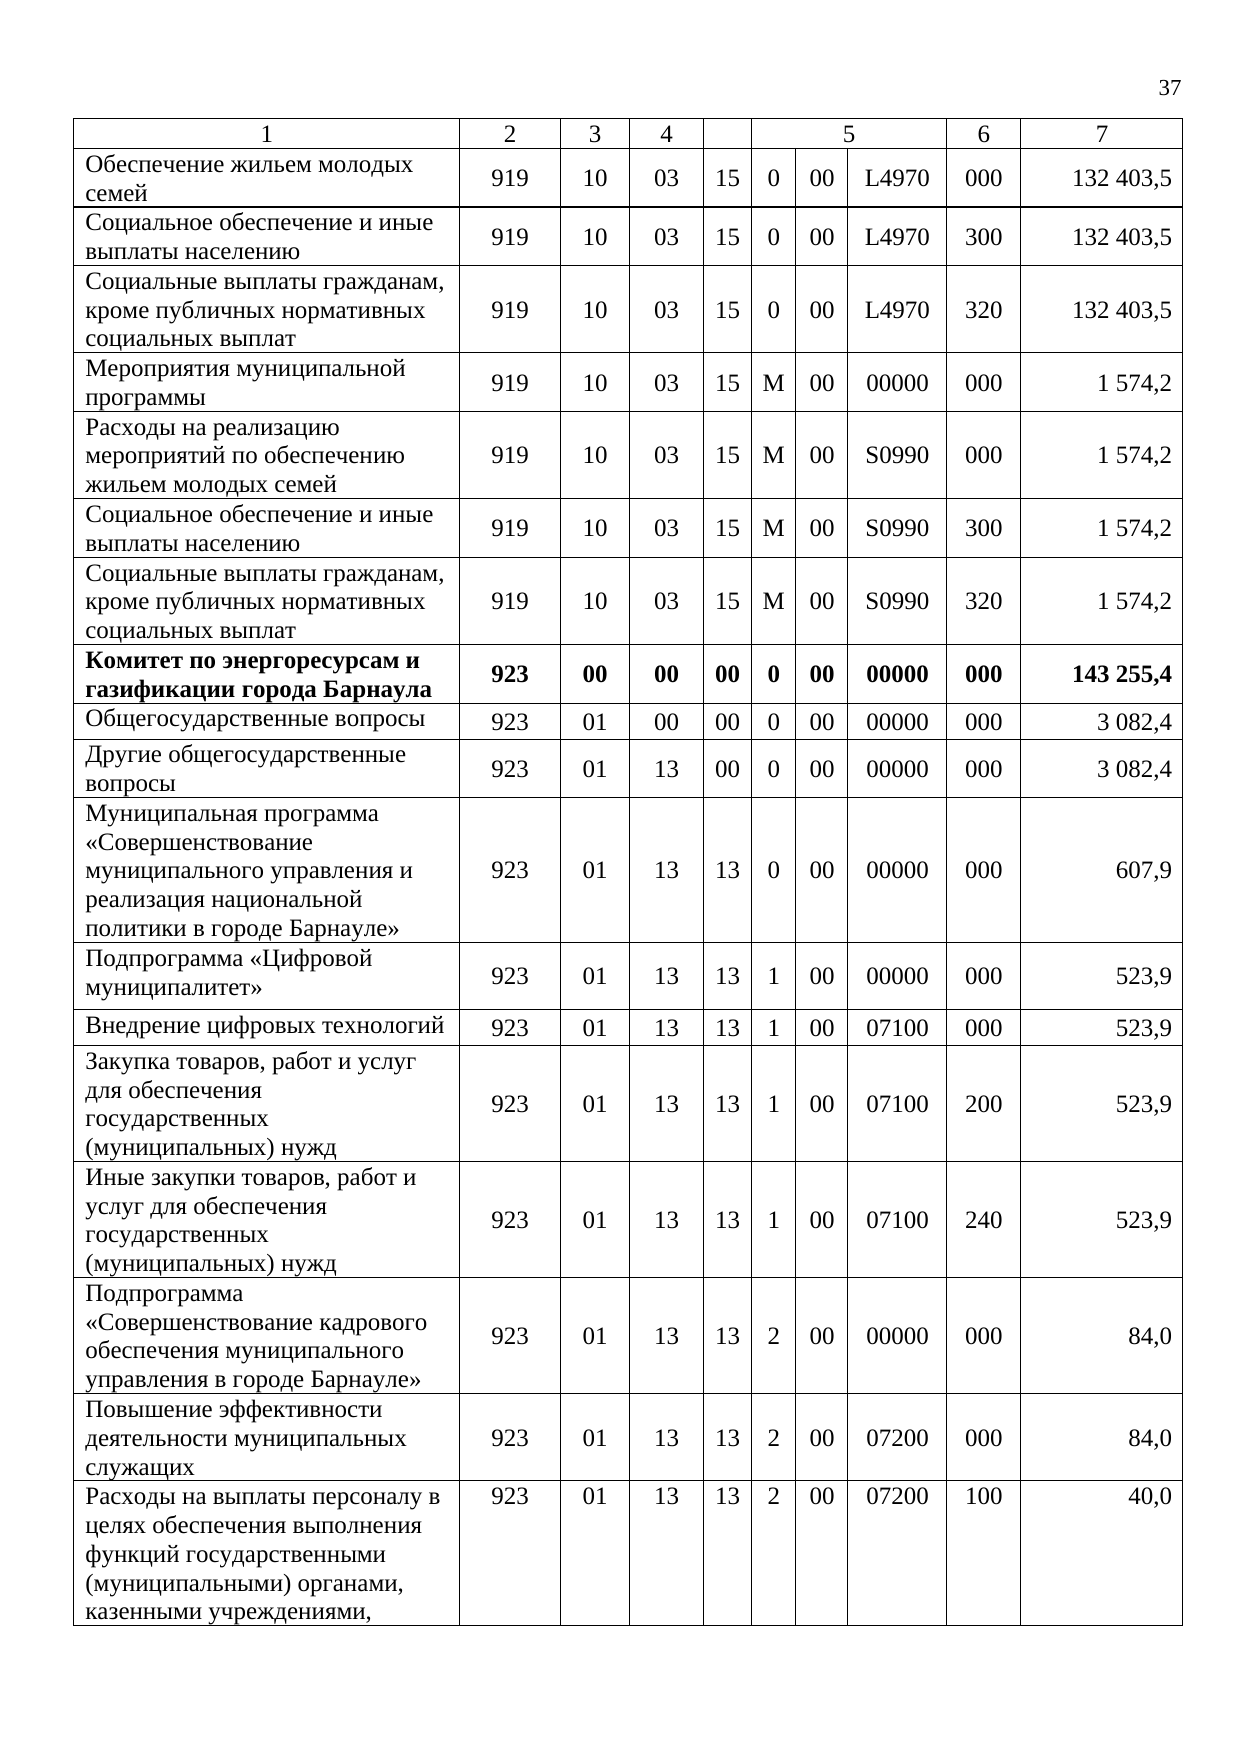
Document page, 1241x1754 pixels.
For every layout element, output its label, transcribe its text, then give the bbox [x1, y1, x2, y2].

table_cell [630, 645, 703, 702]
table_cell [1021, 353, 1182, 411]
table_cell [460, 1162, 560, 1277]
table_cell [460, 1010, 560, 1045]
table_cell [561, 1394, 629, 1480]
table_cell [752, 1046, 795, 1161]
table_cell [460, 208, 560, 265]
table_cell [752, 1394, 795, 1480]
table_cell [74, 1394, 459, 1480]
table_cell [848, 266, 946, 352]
table_header 1 [74, 119, 459, 148]
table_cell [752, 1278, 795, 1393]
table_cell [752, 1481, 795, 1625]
table_header 6 [947, 119, 1020, 148]
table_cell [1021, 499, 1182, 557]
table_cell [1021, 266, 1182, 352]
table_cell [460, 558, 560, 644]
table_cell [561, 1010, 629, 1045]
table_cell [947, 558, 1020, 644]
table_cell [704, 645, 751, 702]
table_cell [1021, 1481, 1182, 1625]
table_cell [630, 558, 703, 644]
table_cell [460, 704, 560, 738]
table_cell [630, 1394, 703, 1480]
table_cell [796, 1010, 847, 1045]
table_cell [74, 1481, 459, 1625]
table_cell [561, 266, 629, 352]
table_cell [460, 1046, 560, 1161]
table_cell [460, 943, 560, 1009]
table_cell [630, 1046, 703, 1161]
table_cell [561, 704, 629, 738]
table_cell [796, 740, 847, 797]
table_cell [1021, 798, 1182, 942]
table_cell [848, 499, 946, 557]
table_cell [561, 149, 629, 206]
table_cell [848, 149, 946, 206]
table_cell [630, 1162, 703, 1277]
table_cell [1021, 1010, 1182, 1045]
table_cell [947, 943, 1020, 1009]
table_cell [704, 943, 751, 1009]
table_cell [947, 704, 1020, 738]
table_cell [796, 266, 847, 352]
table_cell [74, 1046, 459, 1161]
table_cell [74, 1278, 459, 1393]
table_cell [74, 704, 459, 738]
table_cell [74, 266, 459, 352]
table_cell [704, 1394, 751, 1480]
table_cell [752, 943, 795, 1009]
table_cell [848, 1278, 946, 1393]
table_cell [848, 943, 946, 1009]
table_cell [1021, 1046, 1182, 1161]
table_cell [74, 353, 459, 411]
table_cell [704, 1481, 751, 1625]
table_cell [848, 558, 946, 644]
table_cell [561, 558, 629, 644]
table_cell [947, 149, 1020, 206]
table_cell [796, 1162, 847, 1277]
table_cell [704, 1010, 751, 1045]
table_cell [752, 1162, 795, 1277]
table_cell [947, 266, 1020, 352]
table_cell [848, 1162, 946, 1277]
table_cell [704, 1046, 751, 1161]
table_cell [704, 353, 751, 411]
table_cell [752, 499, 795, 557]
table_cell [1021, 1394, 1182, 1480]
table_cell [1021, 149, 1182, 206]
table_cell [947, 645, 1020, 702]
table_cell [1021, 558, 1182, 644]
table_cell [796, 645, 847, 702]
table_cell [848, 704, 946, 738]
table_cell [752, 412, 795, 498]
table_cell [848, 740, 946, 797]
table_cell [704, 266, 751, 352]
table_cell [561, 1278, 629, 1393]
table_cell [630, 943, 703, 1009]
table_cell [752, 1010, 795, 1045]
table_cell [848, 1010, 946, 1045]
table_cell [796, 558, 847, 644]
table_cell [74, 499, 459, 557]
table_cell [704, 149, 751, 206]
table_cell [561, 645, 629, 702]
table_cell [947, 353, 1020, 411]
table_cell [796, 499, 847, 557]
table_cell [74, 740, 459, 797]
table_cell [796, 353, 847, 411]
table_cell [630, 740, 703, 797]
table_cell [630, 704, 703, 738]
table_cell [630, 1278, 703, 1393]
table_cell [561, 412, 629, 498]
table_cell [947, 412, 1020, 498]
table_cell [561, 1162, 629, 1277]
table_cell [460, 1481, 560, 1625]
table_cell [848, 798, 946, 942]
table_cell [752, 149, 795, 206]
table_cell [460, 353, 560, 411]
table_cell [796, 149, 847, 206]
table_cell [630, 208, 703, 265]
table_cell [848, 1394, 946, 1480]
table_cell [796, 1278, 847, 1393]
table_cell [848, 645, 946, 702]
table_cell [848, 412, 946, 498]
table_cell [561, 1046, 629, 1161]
table_header [704, 119, 751, 148]
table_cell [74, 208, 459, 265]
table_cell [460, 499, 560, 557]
table_header 5 [752, 119, 946, 148]
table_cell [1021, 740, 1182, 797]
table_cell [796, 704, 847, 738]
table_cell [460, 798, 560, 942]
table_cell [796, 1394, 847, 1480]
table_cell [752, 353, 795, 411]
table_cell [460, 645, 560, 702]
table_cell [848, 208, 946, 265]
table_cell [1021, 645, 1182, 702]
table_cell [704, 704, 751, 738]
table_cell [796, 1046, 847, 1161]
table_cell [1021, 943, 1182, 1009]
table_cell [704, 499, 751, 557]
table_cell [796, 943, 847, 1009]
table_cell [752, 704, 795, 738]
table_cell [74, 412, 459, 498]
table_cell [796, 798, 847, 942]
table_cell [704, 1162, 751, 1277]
table_header 3 [561, 119, 629, 148]
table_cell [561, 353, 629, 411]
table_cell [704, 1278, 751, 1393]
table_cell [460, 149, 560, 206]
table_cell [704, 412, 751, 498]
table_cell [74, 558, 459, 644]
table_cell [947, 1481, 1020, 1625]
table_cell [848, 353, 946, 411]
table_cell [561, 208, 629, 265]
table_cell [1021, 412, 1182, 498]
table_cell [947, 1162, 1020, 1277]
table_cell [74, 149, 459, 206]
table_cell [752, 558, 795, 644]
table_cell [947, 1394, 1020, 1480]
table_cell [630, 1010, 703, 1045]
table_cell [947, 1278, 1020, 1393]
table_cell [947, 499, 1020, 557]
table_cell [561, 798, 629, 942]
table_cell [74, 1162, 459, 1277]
table_header 4 [630, 119, 703, 148]
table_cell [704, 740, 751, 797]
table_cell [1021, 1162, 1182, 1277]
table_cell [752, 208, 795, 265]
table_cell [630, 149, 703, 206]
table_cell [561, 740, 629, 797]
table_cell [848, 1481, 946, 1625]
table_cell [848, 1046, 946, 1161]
table_header 7 [1021, 119, 1182, 148]
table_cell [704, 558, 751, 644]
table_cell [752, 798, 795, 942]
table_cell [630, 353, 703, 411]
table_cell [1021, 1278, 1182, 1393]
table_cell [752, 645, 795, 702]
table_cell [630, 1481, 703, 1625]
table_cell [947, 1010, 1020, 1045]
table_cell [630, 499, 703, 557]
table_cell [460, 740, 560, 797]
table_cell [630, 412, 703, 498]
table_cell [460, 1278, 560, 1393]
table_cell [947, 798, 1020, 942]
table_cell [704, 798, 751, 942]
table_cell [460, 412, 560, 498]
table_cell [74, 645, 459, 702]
table_header 2 [460, 119, 560, 148]
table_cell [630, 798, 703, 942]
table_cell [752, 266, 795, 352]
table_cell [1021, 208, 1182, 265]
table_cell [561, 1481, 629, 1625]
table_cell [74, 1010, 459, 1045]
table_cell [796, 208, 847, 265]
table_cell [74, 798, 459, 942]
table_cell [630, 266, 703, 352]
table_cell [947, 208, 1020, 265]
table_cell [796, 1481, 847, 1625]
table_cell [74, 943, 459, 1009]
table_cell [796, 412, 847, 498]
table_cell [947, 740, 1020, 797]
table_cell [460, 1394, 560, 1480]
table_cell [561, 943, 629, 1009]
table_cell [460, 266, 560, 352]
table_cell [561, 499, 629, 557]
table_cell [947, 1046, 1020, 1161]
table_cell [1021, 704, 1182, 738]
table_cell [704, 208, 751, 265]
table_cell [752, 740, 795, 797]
